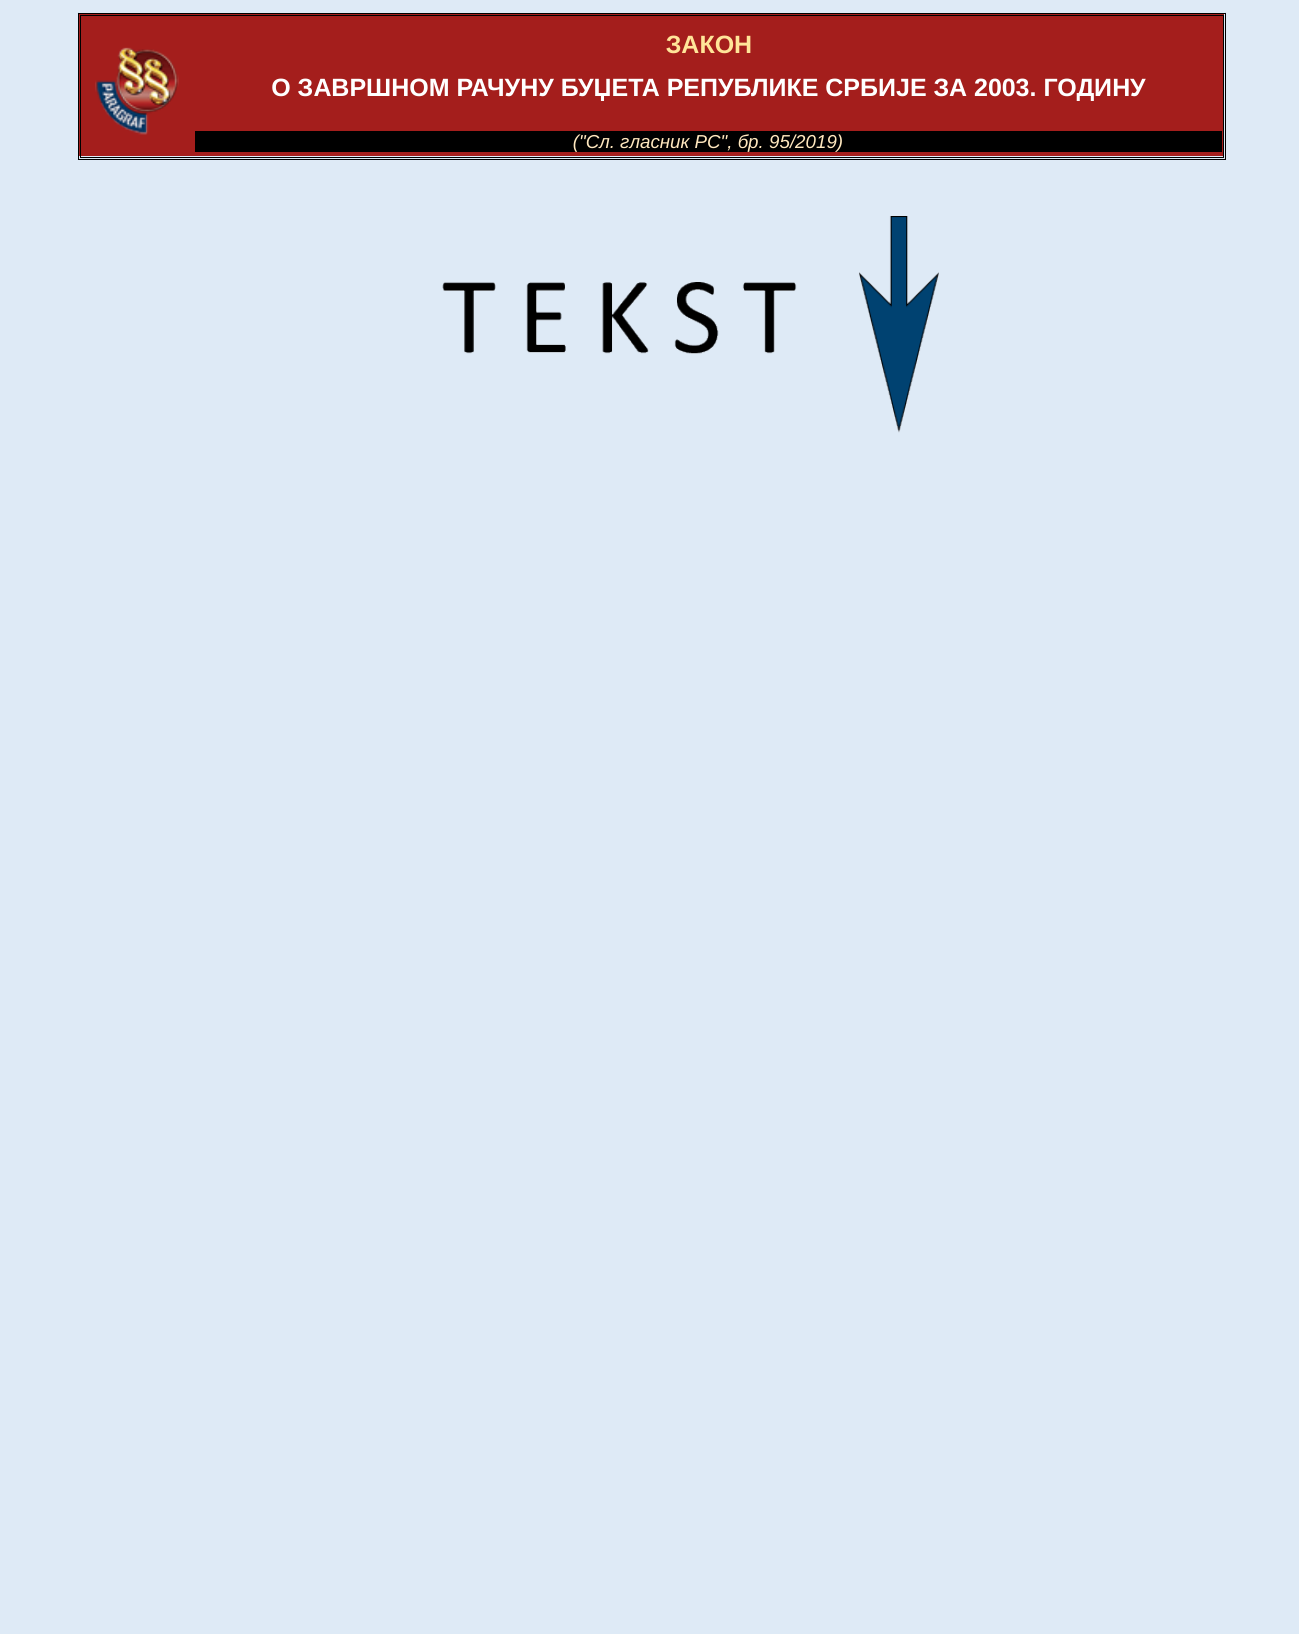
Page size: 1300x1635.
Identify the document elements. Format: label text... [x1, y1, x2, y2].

picture [88, 183, 1211, 458]
table_header ЗАКОН О ЗАВРШНОМ РАЧУНУ БУЏЕТА РЕПУБЛИКЕ СРБИЈЕ ЗА 2003. ГОДИНУ ("Сл. гласник РС", бр. 95/2019) [193, 16, 1223, 156]
table_header [81, 16, 193, 156]
picture [93, 43, 180, 136]
